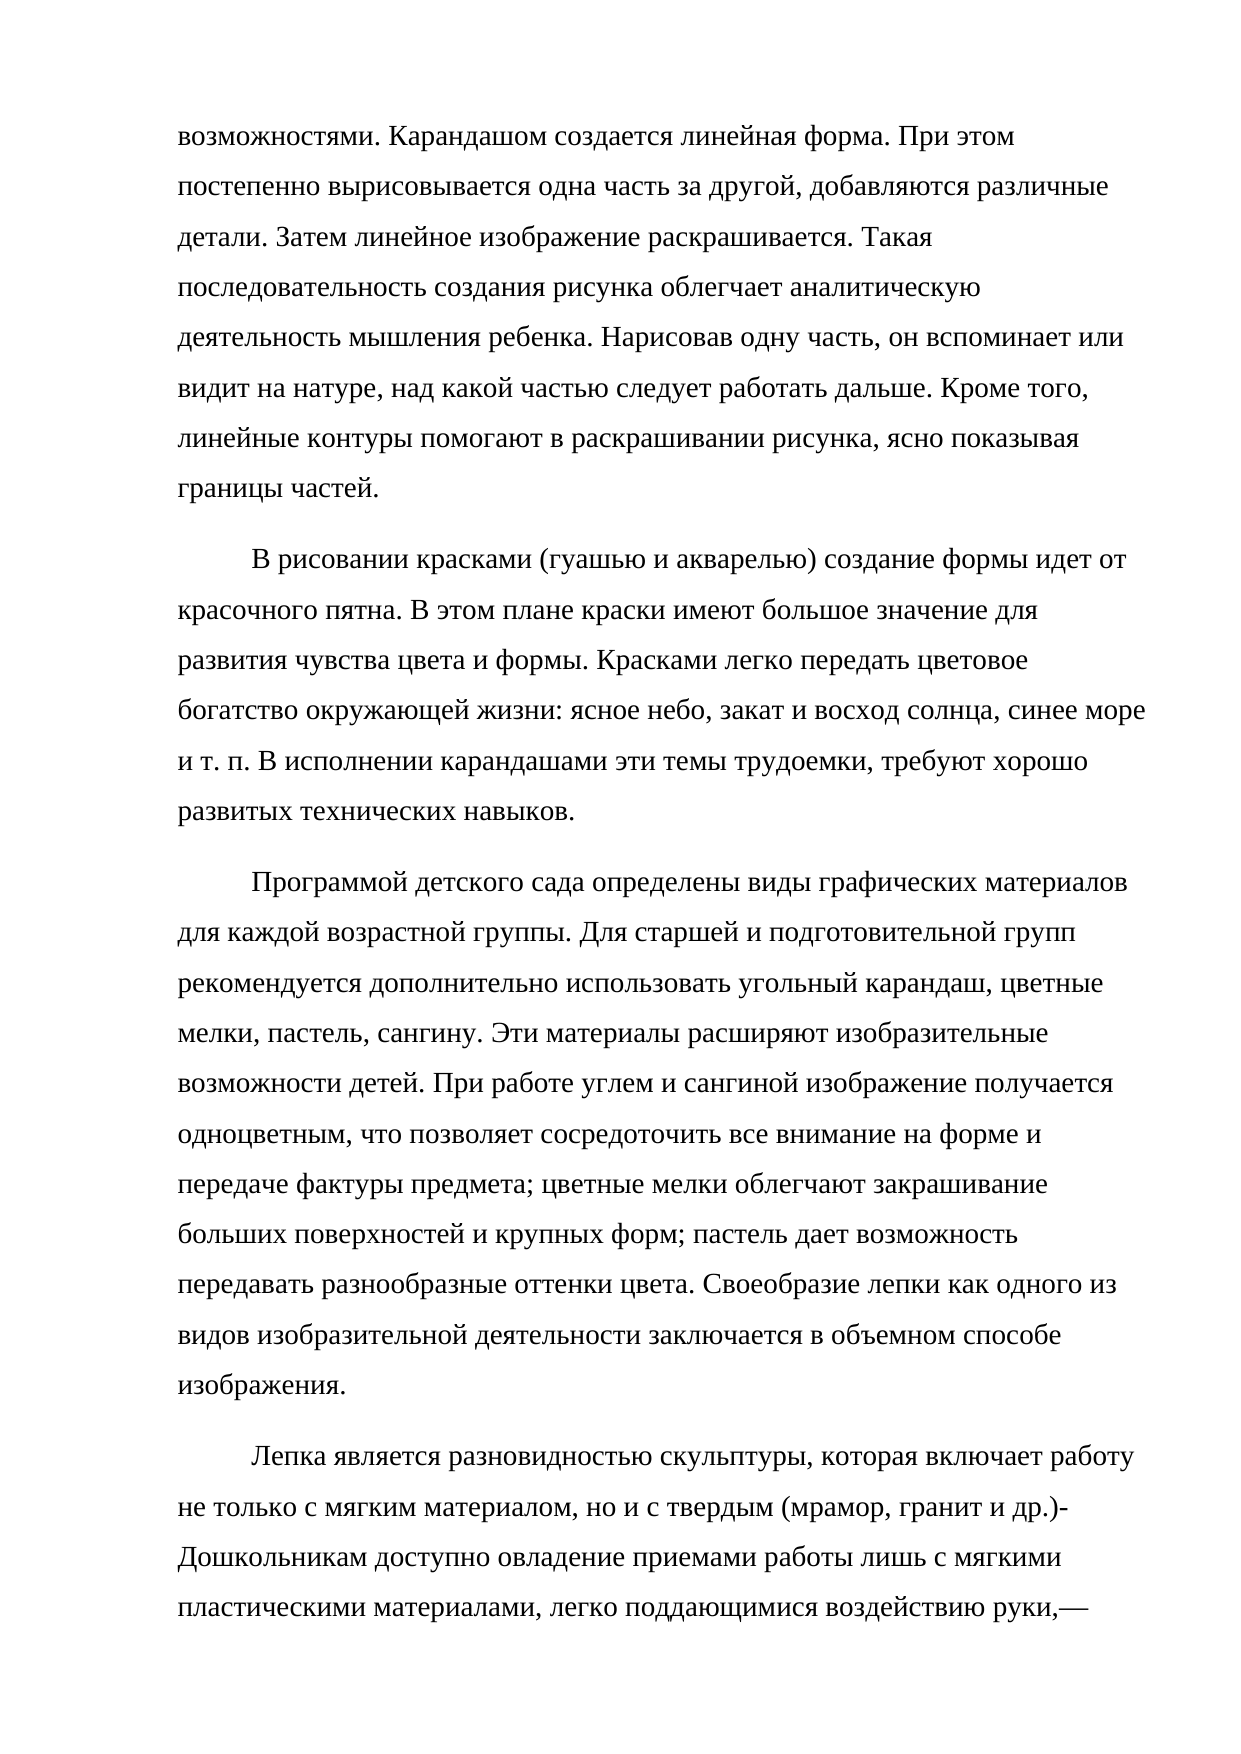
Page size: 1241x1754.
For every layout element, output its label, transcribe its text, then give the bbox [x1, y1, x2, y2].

text Программой детского сада определены виды графических материалов для каждой возрастной группы. Для старшей и подготовительной групп рекомендуется дополнительно использовать угольный карандаш, цветные мелки, пастель, сангину. Эти материалы расширяют изобразительные возможности детей. При работе углем и сангиной изображение получается одноцветным, что позволяет сосредоточить все внимание на форме и передаче фактуры предмета; цветные мелки облегчают закрашивание больших поверхностей и крупных форм; пастель дает возможность передавать разнообразные оттенки цвета. Своеобразие лепки как одного из видов изобразительной деятельности заключается в объемном способе изображения. [177, 864, 1152, 1401]
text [177, 118, 1152, 504]
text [177, 1438, 1152, 1623]
text В рисовании красками (гуашью и акварелью) создание формы идет от красочного пятна. В этом плане краски имеют большое значение для развития чувства цвета и формы. Красками легко передать цветовое богатство окружающей жизни: ясное небо, закат и восход солнца, синее море и т. п. В исполнении карандашами эти темы трудоемки, требуют хорошо развитых технических навыков. [177, 541, 1152, 827]
